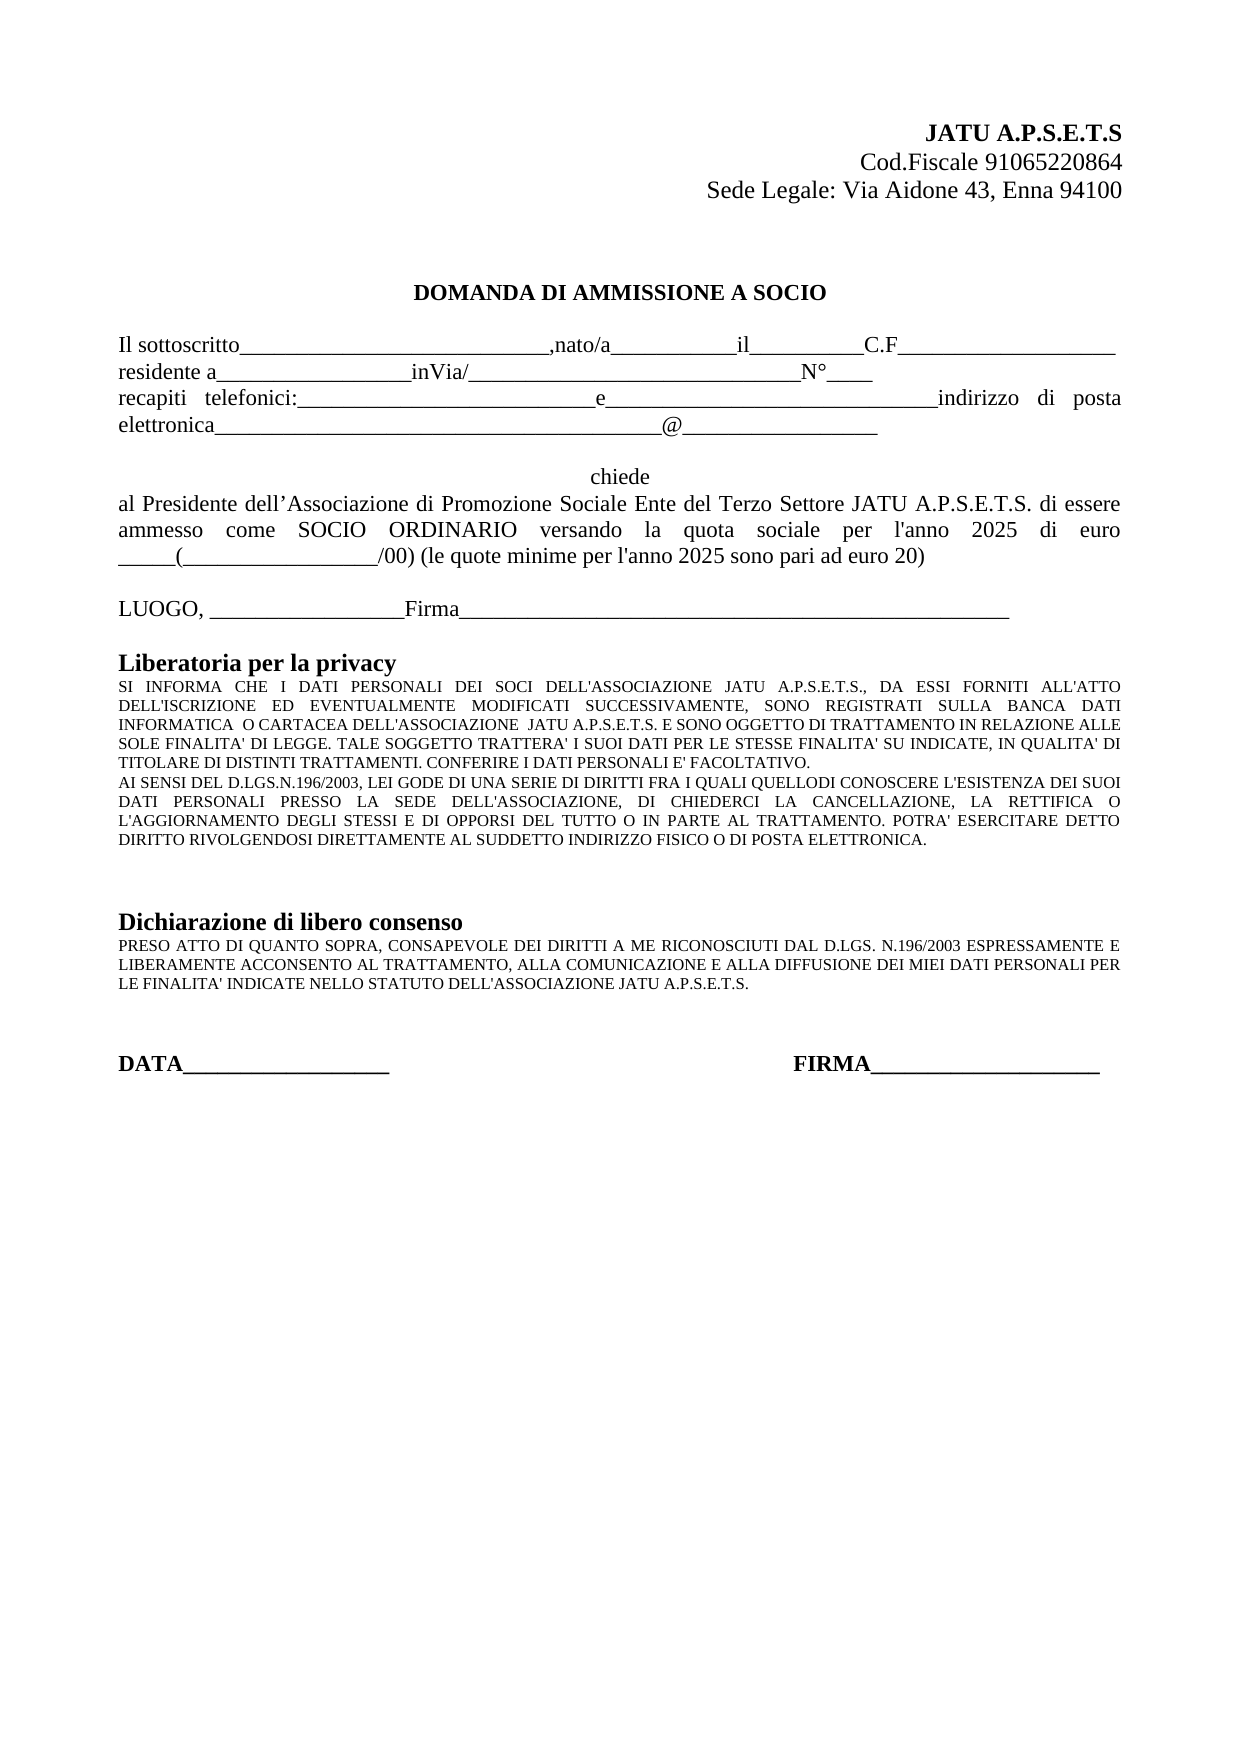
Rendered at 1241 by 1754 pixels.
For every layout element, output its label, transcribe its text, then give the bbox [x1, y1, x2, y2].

text JATU A.P.S.E.T.S Cod.Fiscale 91065220864 [118, 118, 1122, 176]
text Dichiarazione di libero consenso [118, 907, 1122, 935]
text residente a_________________inVia/_____________________________N°____ [118, 358, 1122, 384]
text Il sottoscritto___________________________,nato/a___________il__________C.F___________________ [118, 332, 1122, 358]
text PRESO ATTO DI QUANTO SOPRA, CONSAPEVOLE DEI DIRITTI A ME RICONOSCIUTI DAL D.LGS. N.196/2003 ESPRESSAMENTE E LIBERAMENTE ACCONSENTO AL TRATTAMENTO, ALLA COMUNICAZIONE E ALLA DIFFUSIONE DEI MIEI DATI PERSONALI PER LE FINALITA' INDICATE NELLO STATUTO DELL'ASSOCIAZIONE JATU A.P.S.E.T.S. [118, 935, 1122, 993]
text chiede [118, 463, 1122, 490]
text recapiti telefonici:__________________________e_____________________________indirizzo di posta elettronica_______________________________________@_________________ [118, 384, 1122, 437]
text Liberatoria per la privacy [118, 648, 1122, 677]
text Sede Legale: Via Aidone 43, Enna 94100 [118, 176, 1122, 204]
text al Presidente dell’Associazione di Promozione Sociale Ente del Terzo Settore JATU A.P.S.E.T.S. di essere ammesso come SOCIO ORDINARIO versando la quota sociale per l'anno 2025 di euro _____(_________________/00) (le quote minime per l'anno 2025 sono pari ad euro 20) [118, 490, 1122, 569]
text DOMANDA DI AMMISSIONE A SOCIO [118, 279, 1122, 305]
text SI INFORMA CHE I DATI PERSONALI DEI SOCI DELL'ASSOCIAZIONE JATU A.P.S.E.T.S., DA ESSI FORNITI ALL'ATTO DELL'ISCRIZIONE ED EVENTUALMENTE MODIFICATI SUCCESSIVAMENTE, SONO REGISTRATI SULLA BANCA DATI INFORMATICA O CARTACEA DELL'ASSOCIAZIONE JATU A.P.S.E.T.S. E SONO OGGETTO DI TRATTAMENTO IN RELAZIONE ALLE SOLE FINALITA' DI LEGGE. TALE SOGGETTO TRATTERA' I SUOI DATI PER LE STESSE FINALITA' SU INDICATE, IN QUALITA' DI TITOLARE DI DISTINTI TRATTAMENTI. CONFERIRE I DATI PERSONALI E' FACOLTATIVO. [118, 677, 1122, 772]
text LUOGO, _________________Firma________________________________________________ [118, 595, 1122, 621]
text AI SENSI DEL D.LGS.N.196/2003, LEI GODE DI UNA SERIE DI DIRITTI FRA I QUALI QUELLODI CONOSCERE L'ESISTENZA DEI SUOI DATI PERSONALI PRESSO LA SEDE DELL'ASSOCIAZIONE, DI CHIEDERCI LA CANCELLAZIONE, LA RETTIFICA O L'AGGIORNAMENTO DEGLI STESSI E DI OPPORSI DEL TUTTO O IN PARTE AL TRATTAMENTO. POTRA' ESERCITARE DETTO DIRITTO RIVOLGENDOSI DIRETTAMENTE AL SUDDETTO INDIRIZZO FISICO O DI POSTA ELETTRONICA. [118, 772, 1122, 849]
text DATA__________________ FIRMA____________________ [118, 1050, 1122, 1077]
